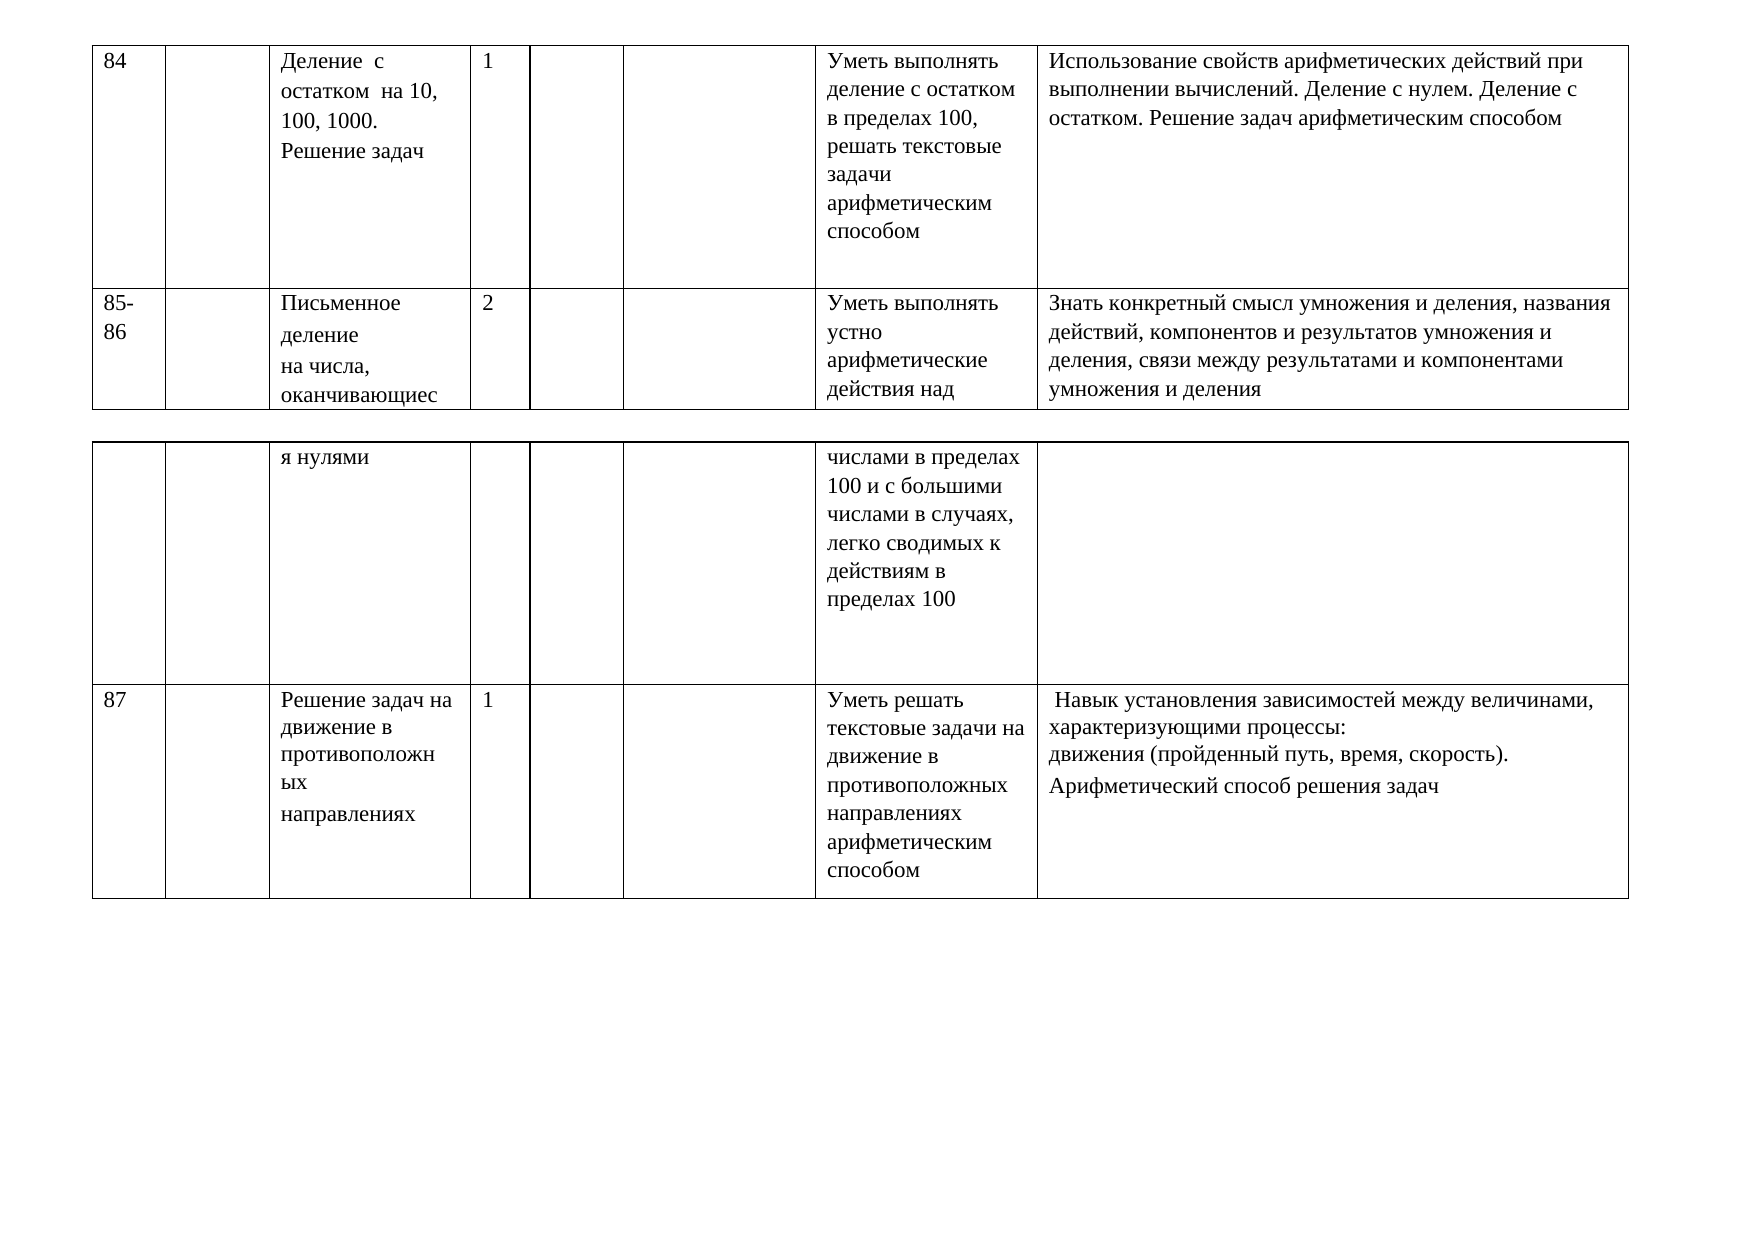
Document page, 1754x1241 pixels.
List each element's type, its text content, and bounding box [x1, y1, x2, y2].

table_cell [166, 685, 269, 898]
table_cell 85- 86 [93, 289, 165, 409]
table_header [531, 443, 623, 684]
table_header [624, 443, 815, 684]
table_cell [624, 289, 815, 409]
table_cell Уметь выполнять устно арифметические действия над [816, 289, 1037, 409]
table_cell [531, 685, 623, 898]
table_cell Деление с остатком на 10, 100, 1000. Решение задач [270, 46, 470, 288]
table_cell 2 [471, 289, 529, 409]
table_cell [531, 289, 623, 409]
table_cell 84 [93, 46, 165, 288]
table_cell [624, 46, 815, 288]
table_cell [166, 289, 269, 409]
table_cell [531, 46, 623, 288]
table_cell Использование свойств арифметических действий при выполнении вычислений. Деление с нулем. Деление с остатком. Решение задач арифметическим способом [1038, 46, 1628, 288]
table_cell [624, 685, 815, 898]
table_header [93, 443, 165, 684]
table_cell 1 [471, 685, 529, 898]
table_cell Решение задач на движение в противоположн ых направлениях [270, 685, 470, 898]
table_cell Уметь решать текстовые задачи на движение в противоположных направлениях арифметическим способом [816, 685, 1037, 898]
table_cell 87 [93, 685, 165, 898]
table_cell Уметь выполнять деление с остатком в пределах 100, решать текстовые задачи арифметическим способом [816, 46, 1037, 288]
table_cell Навык установления зависимостей между величинами, характеризующими процессы: движения (пройденный путь, время, скорость). Арифметический способ решения задач [1038, 685, 1628, 898]
table_header я нулями [270, 443, 470, 684]
table_cell Письменное деление на числа, оканчивающиес [270, 289, 470, 409]
table_header [1038, 443, 1628, 684]
table_header числами в пределах 100 и с большими числами в случаях, легко сводимых к действиям в пределах 100 [816, 443, 1037, 684]
table_header [471, 443, 529, 684]
table_header [166, 443, 269, 684]
table_cell 1 [471, 46, 529, 288]
table_cell [166, 46, 269, 288]
